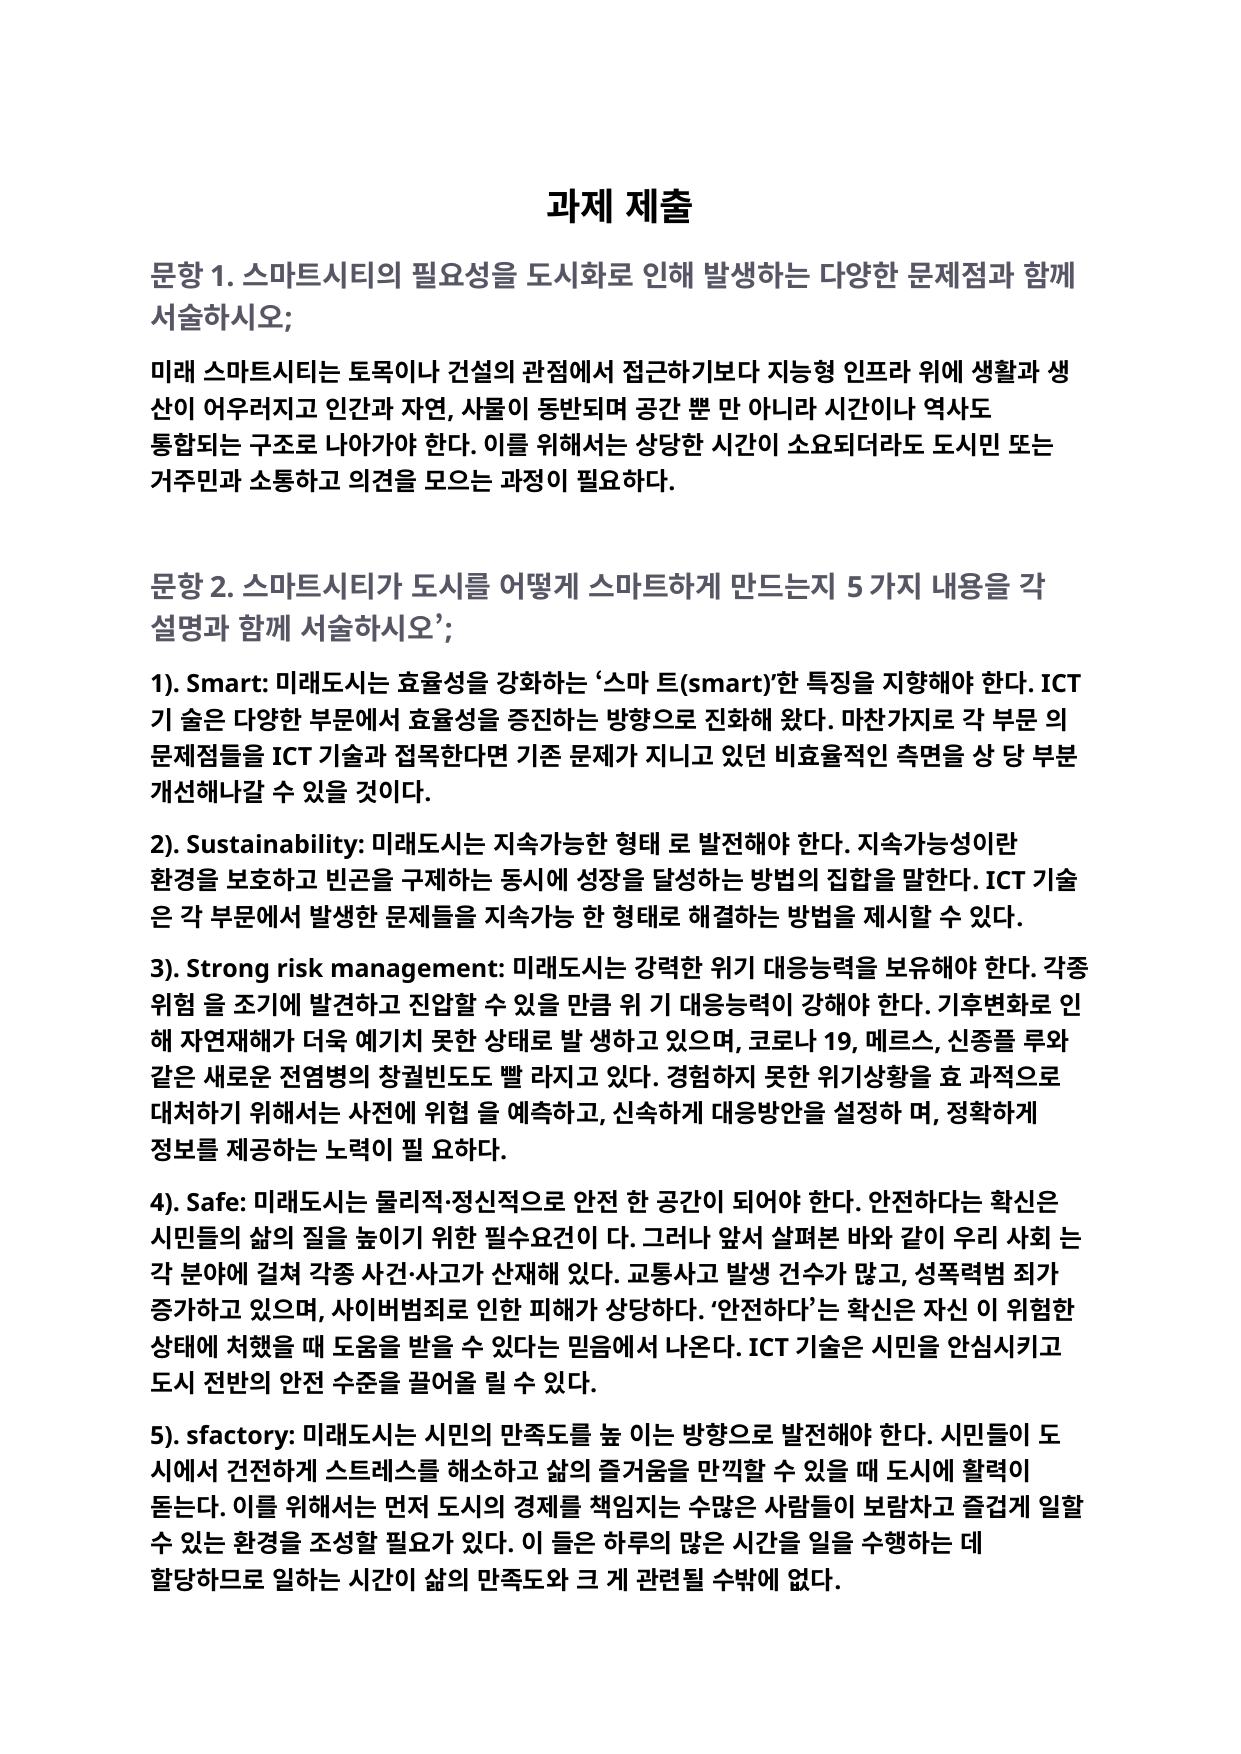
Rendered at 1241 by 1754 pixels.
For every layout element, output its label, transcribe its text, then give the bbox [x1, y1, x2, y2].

subtitle 2). Sustainability: 미래도시는 지속가능한 형태 로 발전해야 한다. 지속가능성이란 환경을 보호하고 빈곤을 구제하는 동시에 성장을 달성하는 방법의 집합을 말한다. ICT 기술 은 각 부문에서 발생한 문제들을 지속가능 한 형태로 해결하는 방법을 제시할 수 있다. [150, 824, 1090, 933]
subtitle 문항1. 스마트시티의 필요성을 도시화로 인해 발생하는 다양한 문제점과 함께 서술하시오; [150, 252, 1090, 337]
subtitle 1). Smart: 미래도시는 효율성을 강화하는 ‘스마 트(smart)’한 특징을 지향해야 한다. ICT 기 술은 다양한 부문에서 효율성을 증진하는 방향으로 진화해 왔다. 마찬가지로 각 부문 의 문제점들을 ICT 기술과 접목한다면 기존 문제가 지니고 있던 비효율적인 측면을 상 당 부분 개선해나갈 수 있을 것이다. [150, 664, 1090, 809]
text 과제 제출 [150, 177, 1090, 231]
subtitle 5). sfactory: 미래도시는 시민의 만족도를 높 이는 방향으로 발전해야 한다. 시민들이 도 시에서 건전하게 스트레스를 해소하고 삶의 즐거움을 만끽할 수 있을 때 도시에 활력이 돋는다. 이를 위해서는 먼저 도시의 경제를 책임지는 수많은 사람들이 보람차고 즐겁게 일할 수 있는 환경을 조성할 필요가 있다. 이 들은 하루의 많은 시간을 일을 수행하는 데 할당하므로 일하는 시간이 삶의 만족도와 크 게 관련될 수밖에 없다. [150, 1415, 1090, 1596]
subtitle 미래 스마트시티는 토목이나 건설의 관점에서 접근하기보다 지능형 인프라 위에 생활과 생 산이 어우러지고 인간과 자연, 사물이 동반되며 공간 뿐 만 아니라 시간이나 역사도 통합되는 구조로 나아가야 한다. 이를 위해서는 상당한 시간이 소요되더라도 도시민 또는 거주민과 소통하고 의견을 모으는 과정이 필요하다. [150, 353, 1090, 498]
subtitle 3). Strong risk management: 미래도시는 강력한 위기 대응능력을 보유해야 한다. 각종 위험 을 조기에 발견하고 진압할 수 있을 만큼 위 기 대응능력이 강해야 한다. 기후변화로 인 해 자연재해가 더욱 예기치 못한 상태로 발 생하고 있으며, 코로나19, 메르스, 신종플 루와 같은 새로운 전염병의 창궐빈도도 빨 라지고 있다. 경험하지 못한 위기상황을 효 과적으로 대처하기 위해서는 사전에 위협 을 예측하고, 신속하게 대응방안을 설정하 며, 정확하게 정보를 제공하는 노력이 필 요하다. [150, 949, 1090, 1166]
subtitle 문항2. 스마트시티가 도시를 어떻게 스마트하게 만드는지 5가지 내용을 각 설명과 함께 서술하시오’; [150, 563, 1090, 648]
subtitle 4). Safe: 미래도시는 물리적·정신적으로 안전 한 공간이 되어야 한다. 안전하다는 확신은 시민들의 삶의 질을 높이기 위한 필수요건이 다. 그러나 앞서 살펴본 바와 같이 우리 사회 는 각 분야에 걸쳐 각종 사건·사고가 산재해 있다. 교통사고 발생 건수가 많고, 성폭력범 죄가 증가하고 있으며, 사이버범죄로 인한 피해가 상당하다. ‘안전하다’는 확신은 자신 이 위험한 상태에 처했을 때 도움을 받을 수 있다는 믿음에서 나온다. ICT 기술은 시민을 안심시키고 도시 전반의 안전 수준을 끌어올 릴 수 있다. [150, 1182, 1090, 1399]
